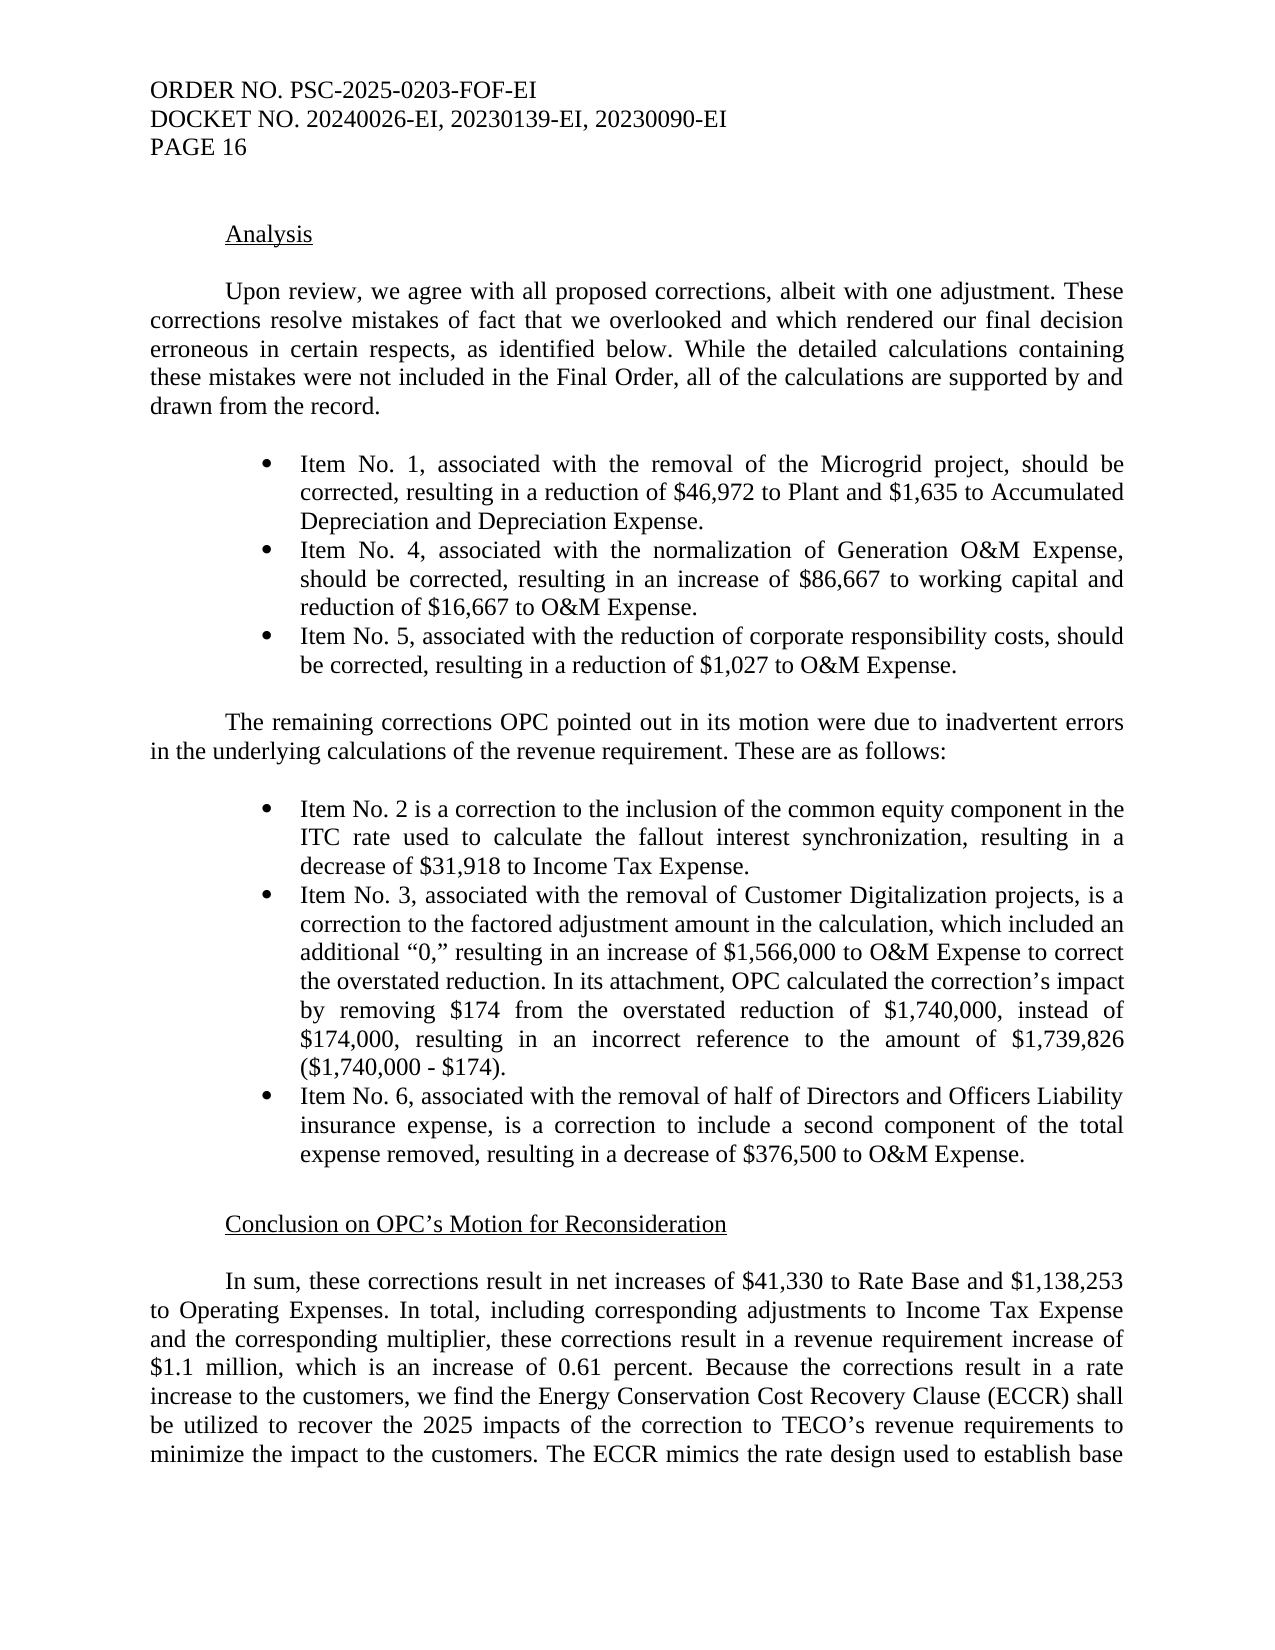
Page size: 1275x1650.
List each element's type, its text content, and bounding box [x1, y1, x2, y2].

list Item No. 6, associated with the removal of half of Directors and Officers Liability insurance expense, is a correction to include a second component of the total expense removed, resulting in a decrease of $376,500 to O&M Expense. [262, 1081, 1125, 1167]
list Item No. 2 is a correction to the inclusion of the common equity component in the ITC rate used to calculate the fallout interest synchronization, resulting in a decrease of $31,918 to Income Tax Expense. [262, 794, 1125, 880]
text Upon review, we agree with all proposed corrections, albeit with one adjustment. These corrections resolve mistakes of fact that we overlooked and which rendered our final decision erroneous in certain respects, as identified below. While the detailed calculations containing these mistakes were not included in the Final Order, all of the calculations are supported by and drawn from the record. [150, 276, 1125, 420]
list Item No. 1, associated with the removal of the Microgrid project, should be corrected, resulting in a reduction of $46,972 to Plant and $1,635 to Accumulated Depreciation and Depreciation Expense. [262, 449, 1125, 535]
text Analysis [150, 219, 1125, 247]
text Conclusion on OPC’s Motion for Reconsideration [150, 1209, 1125, 1237]
text The remaining corrections OPC pointed out in its motion were due to inadvertent errors in the underlying calculations of the revenue requirement. These are as follows: [150, 707, 1125, 765]
list Item No. 3, associated with the removal of Customer Digitalization projects, is a correction to the factored adjustment amount in the calculation, which included an additional “0,” resulting in an increase of $1,566,000 to O&M Expense to correct the overstated reduction. In its attachment, OPC calculated the correction’s impact by removing $174 from the overstated reduction of $1,740,000, instead of $174,000, resulting in an incorrect reference to the amount of $1,739,826 ($1,740,000 - $174). [262, 880, 1125, 1081]
list Item No. 4, associated with the normalization of Generation O&M Expense, should be corrected, resulting in an increase of $86,667 to working capital and reduction of $16,667 to O&M Expense. [262, 535, 1125, 621]
list Item No. 5, associated with the reduction of corporate responsibility costs, should be corrected, resulting in a reduction of $1,027 to O&M Expense. [262, 621, 1125, 679]
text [150, 1266, 1125, 1467]
